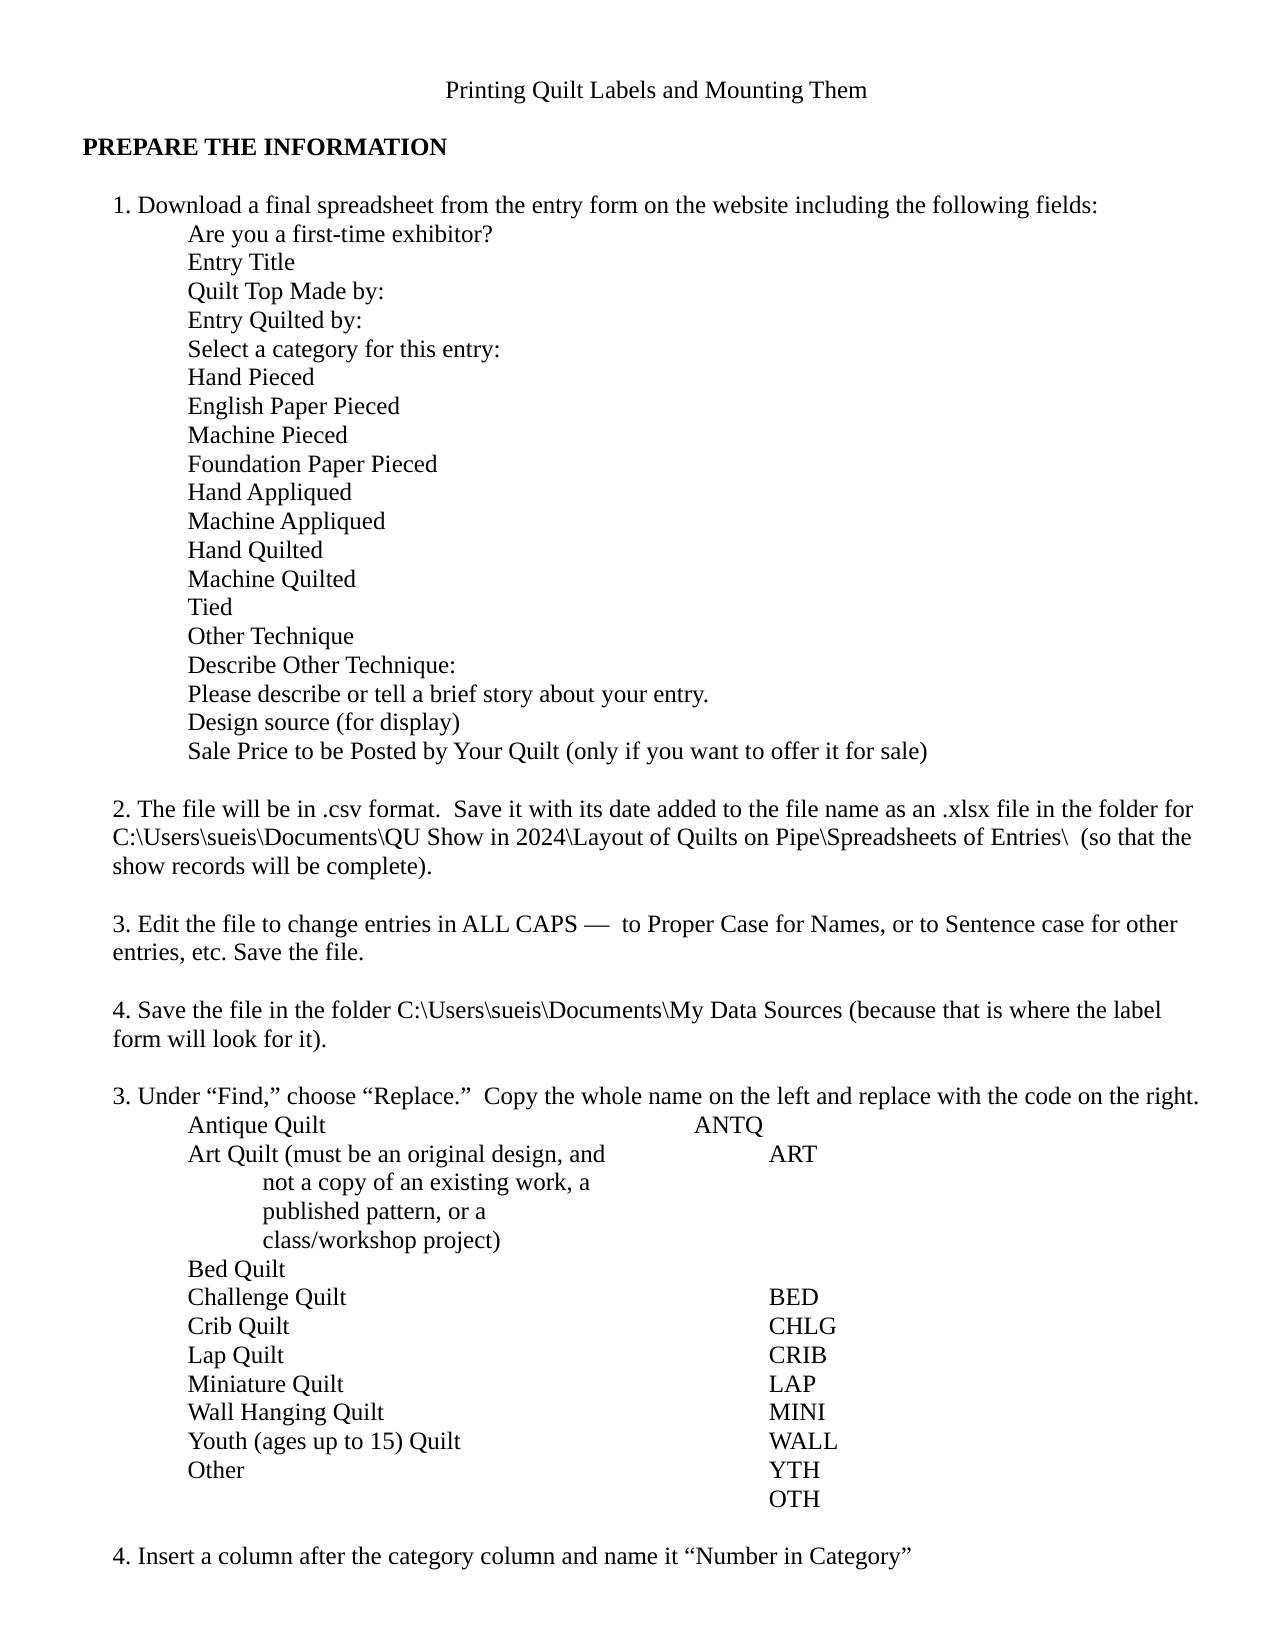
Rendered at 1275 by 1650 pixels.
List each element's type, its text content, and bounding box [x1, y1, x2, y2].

text BED [769, 1282, 1200, 1311]
text ART [769, 1139, 1200, 1167]
text MINI [769, 1397, 1200, 1426]
text OTH [769, 1484, 1200, 1512]
text Printing Quilt Labels and Mounting Them [112, 75, 1200, 104]
text 2. The file will be in .csv format. Save it with its date added to the file name as an .xlsx file in the folder for C:\Users\sueis\Documents\QU Show in 2024\Layout of Quilts on Pipe\Spreadsheets of Entries\ (so that the show records will be complete). [112, 794, 1200, 880]
text PREPARE THE INFORMATION [82, 132, 1200, 161]
text Select a category for this entry: [187, 334, 1200, 362]
text Sale Price to be Posted by Your Quilt (only if you want to offer it for sale) [187, 736, 1200, 765]
text Bed Quilt [187, 1254, 619, 1282]
text 4. Save the file in the folder C:\Users\sueis\Documents\My Data Sources (because that is where the label form will look for it). [112, 995, 1200, 1052]
text English Paper Pieced [187, 391, 1200, 420]
text Machine Pieced [187, 420, 1200, 449]
text 1. Download a final spreadsheet from the entry form on the website including the following fields: [112, 190, 1200, 219]
text 4. Insert a column after the category column and name it “Number in Category” [112, 1541, 1200, 1570]
text Hand Pieced [187, 362, 1200, 391]
text Entry Quilted by: [187, 305, 1200, 334]
text CHLG [769, 1311, 1200, 1340]
text 3. Edit the file to change entries in ALL CAPS — to Proper Case for Names, or to Sentence case for other entries, etc. Save the file. [112, 909, 1200, 966]
text Tied [187, 592, 1200, 621]
text Hand Quilted [187, 535, 1200, 564]
text Crib Quilt [187, 1311, 619, 1340]
text Design source (for display) [187, 707, 1200, 736]
text LAP [769, 1369, 1200, 1397]
text Youth (ages up to 15) Quilt [187, 1426, 619, 1455]
text Foundation Paper Pieced [187, 449, 1200, 477]
text Art Quilt (must be an original design, and not a copy of an existing work, a published pattern, or a class/workshop project) [187, 1139, 619, 1254]
text CRIB [769, 1340, 1200, 1369]
text Wall Hanging Quilt [187, 1397, 619, 1426]
text Entry Title [187, 247, 1200, 276]
text Quilt Top Made by: [187, 276, 1200, 305]
text Other Technique [187, 621, 1200, 650]
text YTH [769, 1455, 1200, 1484]
text Machine Appliqued [187, 506, 1200, 535]
text Antique Quilt [187, 1110, 619, 1139]
text Are you a first-time exhibitor? [187, 219, 1200, 247]
text Hand Appliqued [187, 477, 1200, 506]
text Describe Other Technique: [187, 650, 1200, 679]
text WALL [769, 1426, 1200, 1455]
text Please describe or tell a brief story about your entry. [187, 679, 1200, 707]
text Challenge Quilt [187, 1282, 619, 1311]
text Lap Quilt [187, 1340, 619, 1369]
text Machine Quilted [187, 564, 1200, 592]
text Other ANTQ [187, 1455, 619, 1484]
text Miniature Quilt [187, 1369, 619, 1397]
text 3. Under “Find,” choose “Replace.” Copy the whole name on the left and replace with the code on the right. [112, 1081, 1200, 1110]
